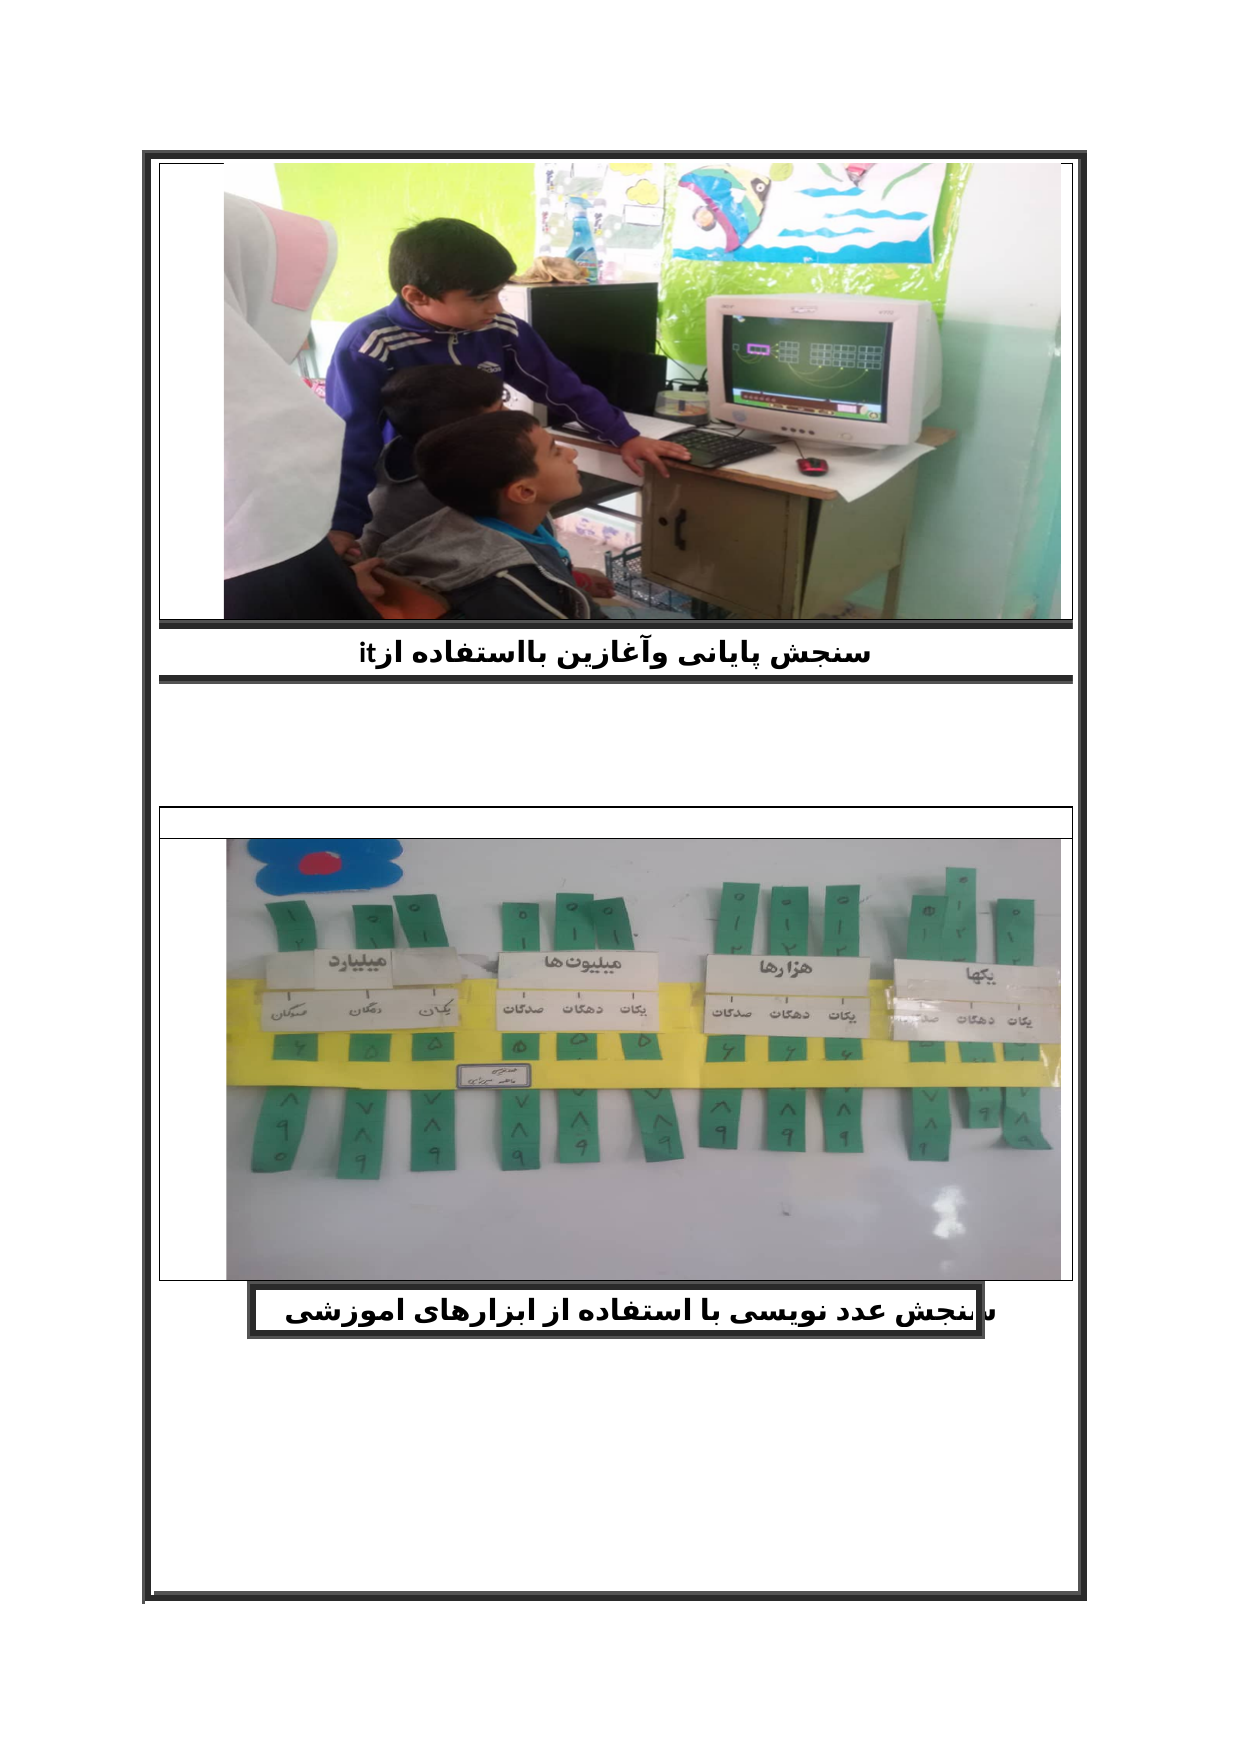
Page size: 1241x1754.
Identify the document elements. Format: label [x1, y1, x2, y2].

picture [226, 839, 1061, 1280]
table_header [154, 163, 1078, 1591]
picture [223, 163, 1061, 619]
